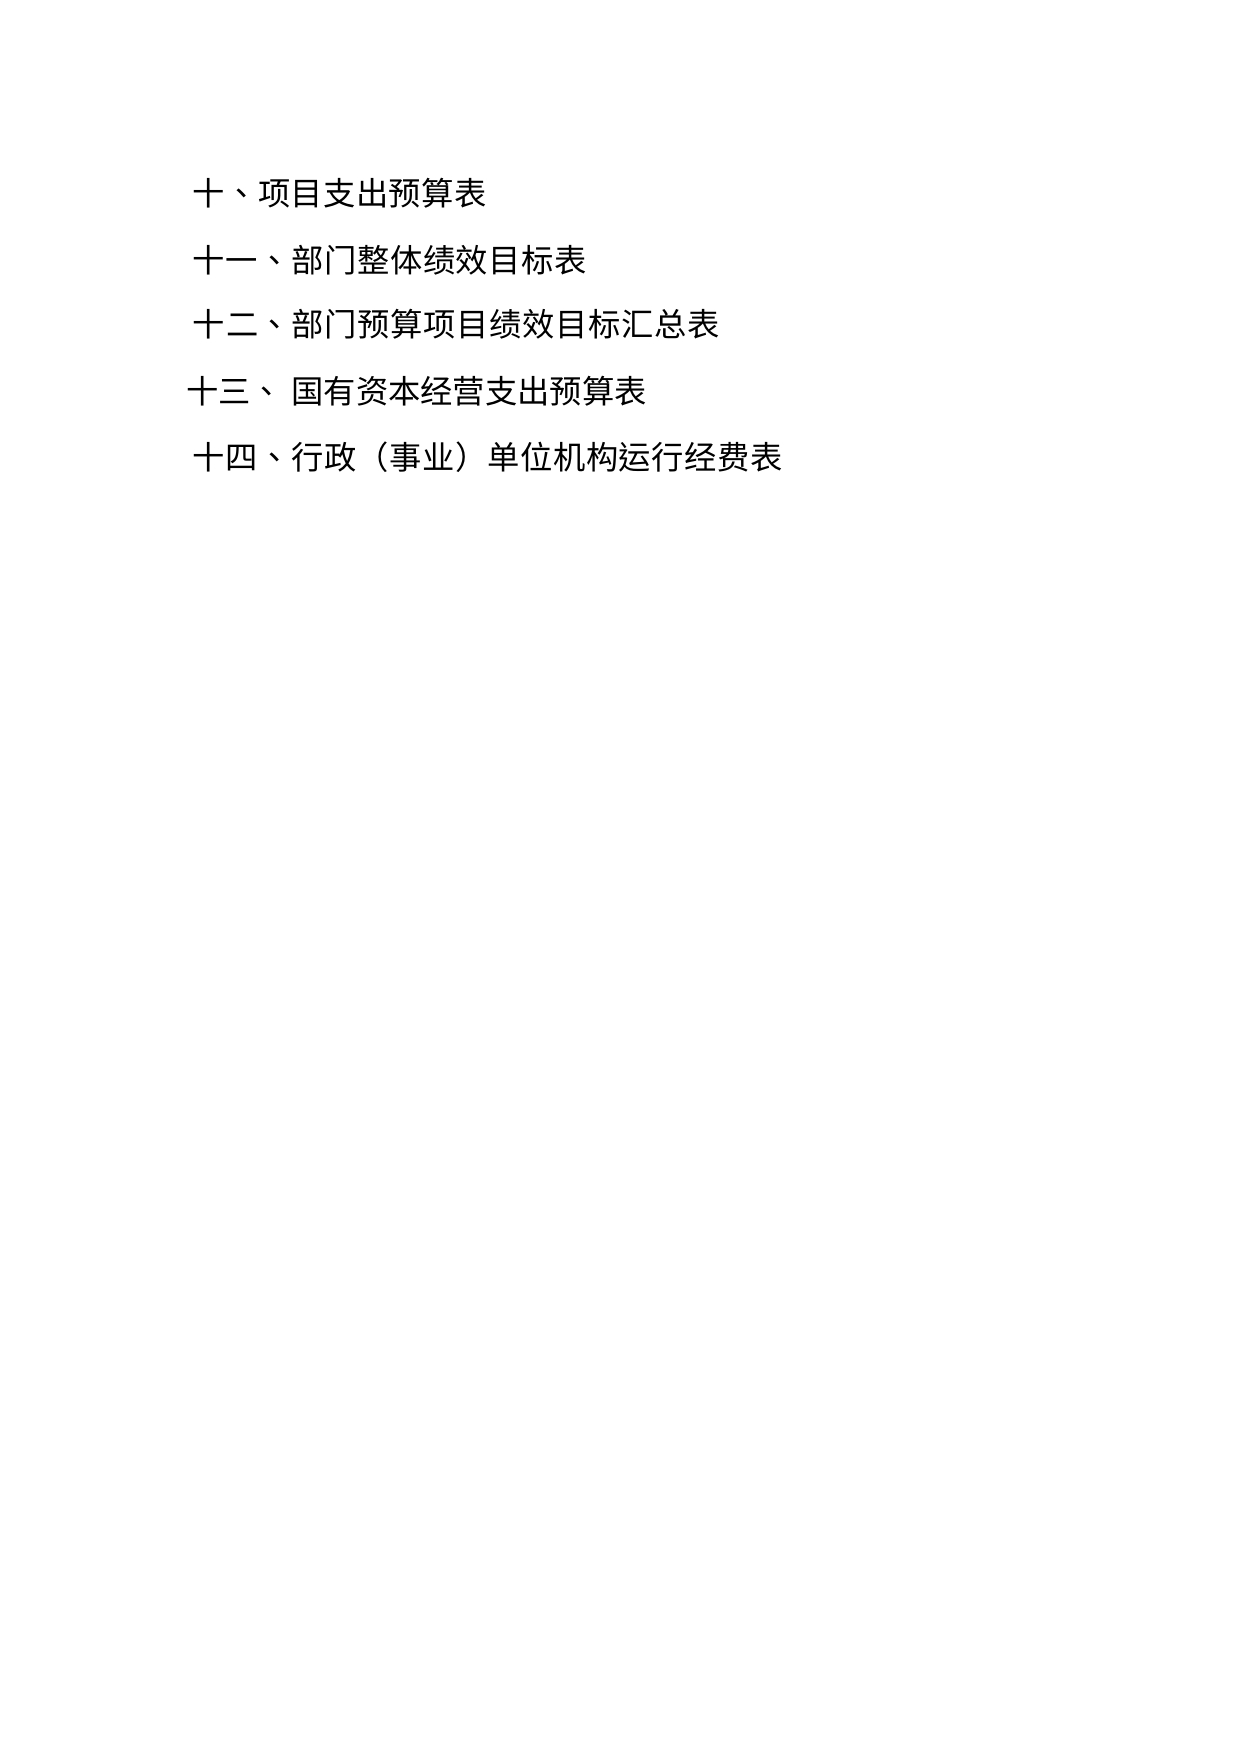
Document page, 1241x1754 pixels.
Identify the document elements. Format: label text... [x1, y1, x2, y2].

text 十一、部门整体绩效目标表 [193, 237, 1054, 281]
text 十四、行政（事业）单位机构运行经费表 [193, 435, 1054, 478]
text 十二、部门预算项目绩效目标汇总表 [193, 302, 1054, 345]
text 十、项目支出预算表 [193, 173, 1054, 214]
text 十三、 国有资本经营支出预算表 [186, 369, 1054, 412]
